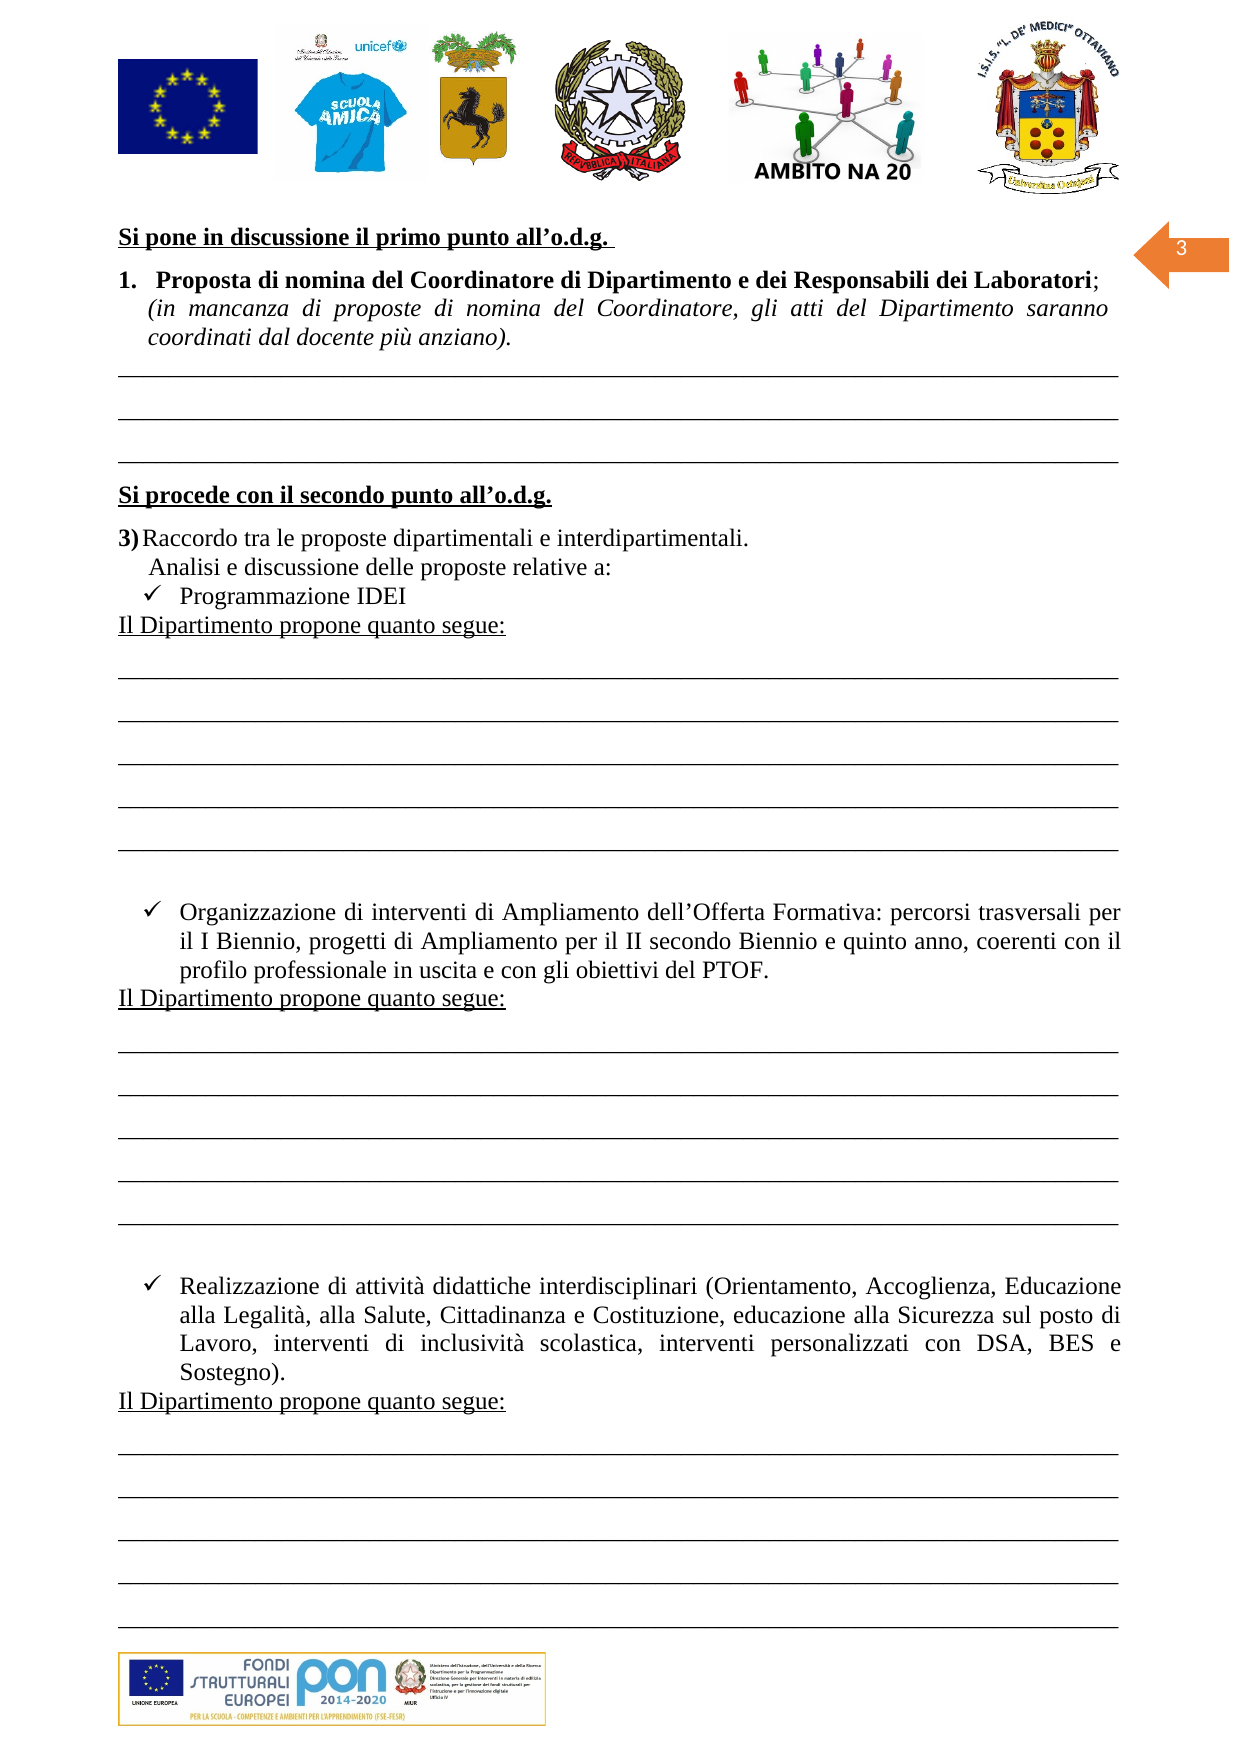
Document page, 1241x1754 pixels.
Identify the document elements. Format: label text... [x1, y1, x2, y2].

picture [727, 33, 926, 182]
text Analisi e discussione delle proposte relative a: [142, 552, 1122, 581]
picture [976, 16, 1122, 194]
text Si pone in discussione il primo punto all’o.d.g. [118, 222, 1122, 250]
picture [118, 59, 258, 154]
list Raccordo tra le proposte dipartimentali e interdipartimentali. [118, 523, 1122, 552]
text Si procede con il secondo punto all’o.d.g. [118, 480, 1122, 509]
picture [554, 40, 686, 181]
text (in mancanza di proposte di nomina del Coordinatore, gli atti del Dipartimento saranno coordinati dal docente più anziano). [148, 293, 1113, 351]
list Organizzazione di interventi di Ampliamento dell’Offerta Formativa: percorsi trasversali per il I Biennio, progetti di Ampliamento per il II secondo Biennio e quinto anno, coerenti con il profilo professionale in uscita e con gli obiettivi del PTOF. [142, 897, 1122, 983]
list Proposta di nomina del Coordinatore di Dipartimento e dei Responsabili dei Laboratori; [118, 265, 1113, 293]
picture [118, 1652, 546, 1726]
list Programmazione IDEI [142, 581, 1122, 610]
text Il Dipartimento propone quanto segue: [118, 610, 1122, 638]
picture [272, 24, 525, 180]
list Realizzazione di attività didattiche interdisciplinari (Orientamento, Accoglienza, Educazione alla Legalità, alla Salute, Cittadinanza e Costituzione, educazione alla Sicurezza sul posto di Lavoro, interventi di inclusività scolastica, interventi personalizzati con DSA, BES e Sostegno). [142, 1271, 1122, 1386]
text Il Dipartimento propone quanto segue: [118, 983, 1122, 1012]
text Il Dipartimento propone quanto segue: [118, 1386, 1122, 1415]
text ________________________________________________________________________________________________________________________________________________________________________________________________________________________________________________ [118, 351, 1122, 466]
